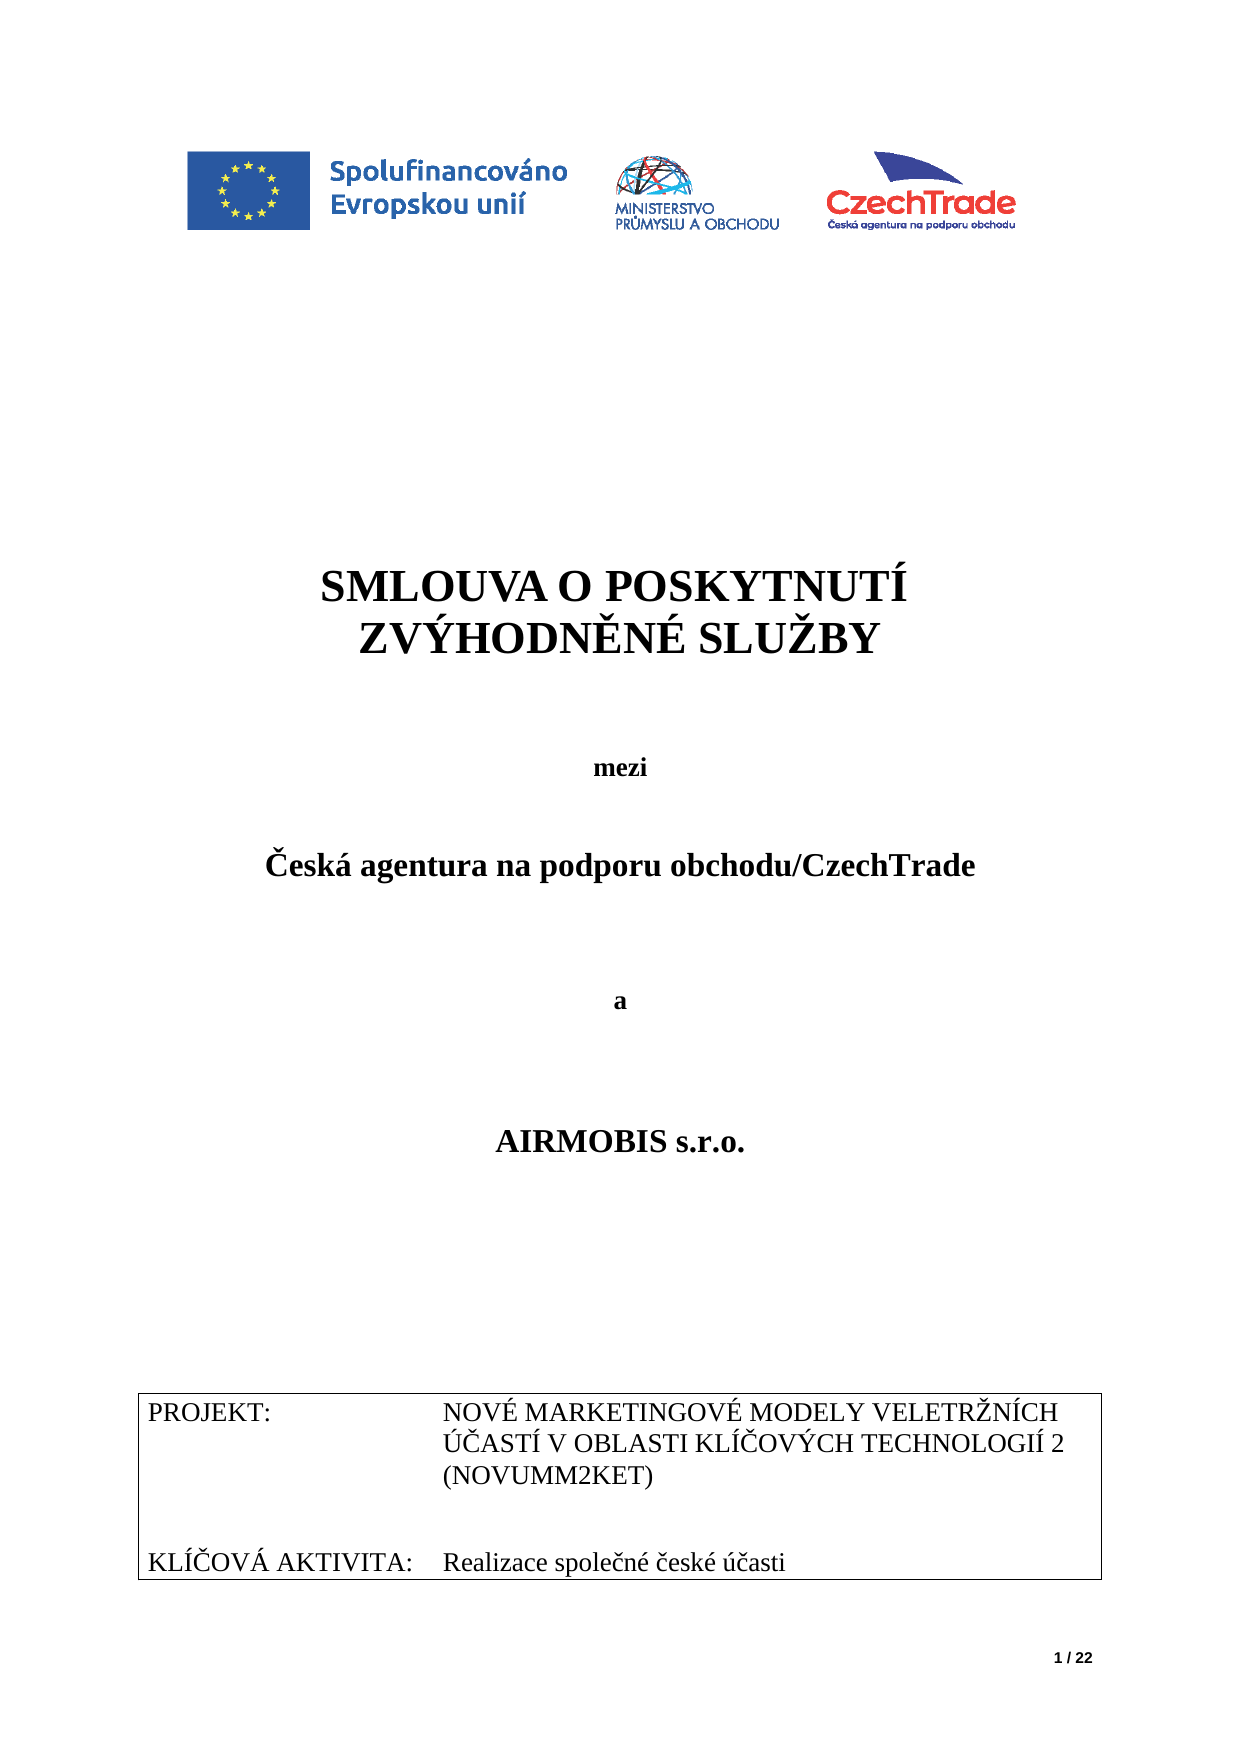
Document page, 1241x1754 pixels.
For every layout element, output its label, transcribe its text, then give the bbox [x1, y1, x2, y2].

text Česká agentura na podporu obchodu/CzechTrade [148, 845, 1092, 883]
text KLÍČOVÁ AKTIVITA: Realizace společné české účasti [139, 1543, 1101, 1579]
text PROJEKT: NOVÉ MARKETINGOVÉ MODELY VELETRŽNÍCH ÚČASTÍ V OBLASTI KLÍČOVÝCH TECHNOLOGIÍ 2 (NOVUMM2KET) [139, 1394, 1101, 1490]
text AIRMOBIS s.r.o. [148, 1121, 1092, 1160]
text mezi [148, 751, 1092, 782]
text a [148, 984, 1092, 1015]
title Smlouva o poskytnutí zvýhodněné služby [148, 558, 1092, 664]
